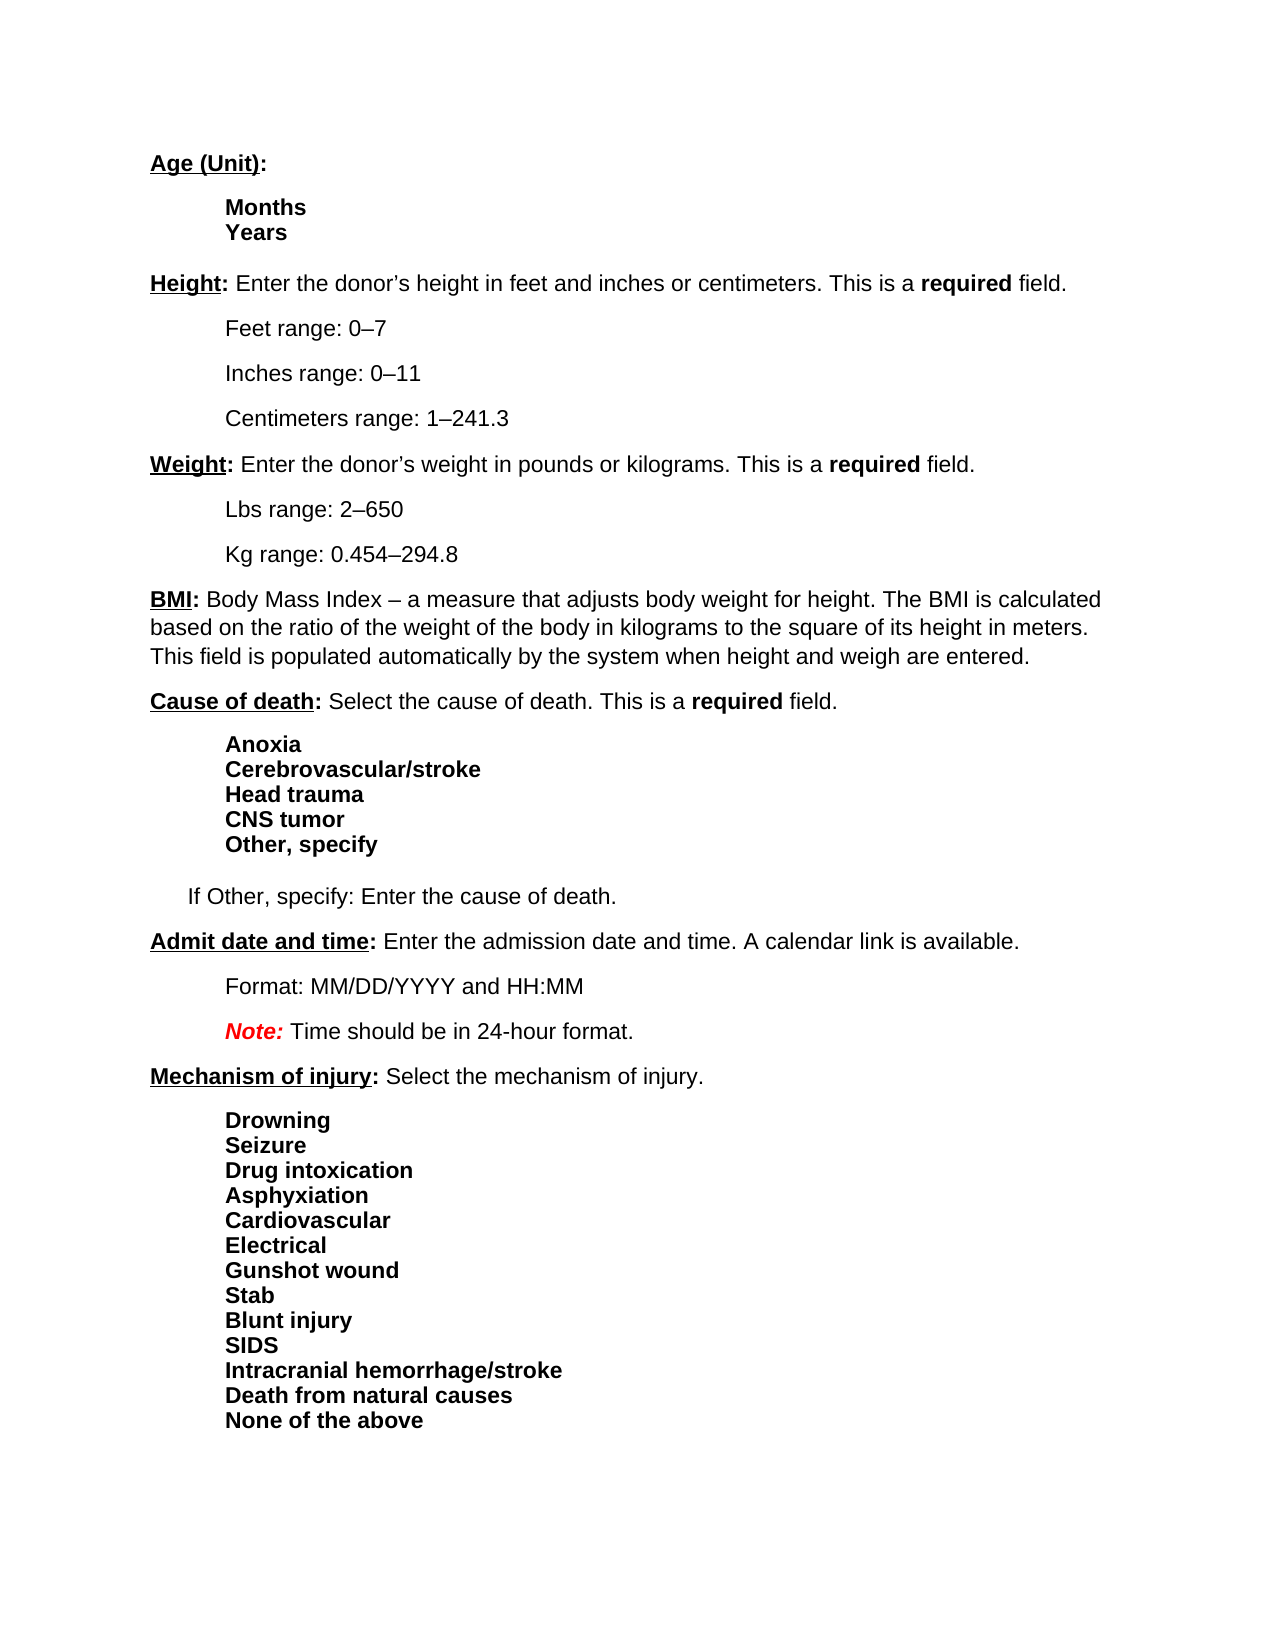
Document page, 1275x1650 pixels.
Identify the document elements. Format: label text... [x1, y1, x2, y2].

text Years [225, 220, 1125, 245]
text If Other, specify: Enter the cause of death. [187, 883, 1125, 909]
text Drowning [225, 1108, 1125, 1133]
text Intracranial hemorrhage/stroke [225, 1358, 1125, 1383]
text Seizure [225, 1133, 1125, 1158]
text Feet range: 0–7 [150, 315, 1125, 342]
text SIDS [225, 1333, 1125, 1358]
text Age (Unit): [150, 150, 1125, 176]
text Gunshot wound [225, 1258, 1125, 1283]
text Cause of death: Select the cause of death. This is a required field. [150, 688, 1125, 714]
text Head trauma [225, 783, 1125, 808]
text Format: MM/DD/YYYY and HH:MM [150, 973, 1125, 999]
text Lbs range: 2–650 [150, 496, 1125, 522]
text Admit date and time: Enter the admission date and time. A calendar link is available. [150, 928, 1125, 954]
text Mechanism of injury: Select the mechanism of injury. [150, 1063, 1125, 1090]
text Centimeters range: 1–241.3 [150, 405, 1125, 432]
text Electrical [225, 1233, 1125, 1258]
text Anoxia [225, 733, 1125, 758]
text Stab [225, 1283, 1125, 1308]
text None of the above [225, 1408, 1125, 1433]
text Blunt injury [225, 1308, 1125, 1333]
text Note: Time should be in 24-hour format. [150, 1018, 1125, 1044]
text Cerebrovascular/stroke [225, 758, 1125, 783]
text Drug intoxication [225, 1158, 1125, 1183]
text Kg range: 0.454–294.8 [150, 541, 1125, 567]
text Cardiovascular [225, 1208, 1125, 1233]
text Death from natural causes [225, 1383, 1125, 1408]
text Asphyxiation [225, 1183, 1125, 1208]
text Inches range: 0–11 [150, 360, 1125, 387]
text BMI: Body Mass Index – a measure that adjusts body weight for height. The BMI is calculated based on the ratio of the weight of the body in kilograms to the square of its height in meters. This field is populated automatically by the system when height and weigh are entered. [150, 586, 1125, 669]
text Other, specify [225, 833, 1125, 858]
text Height: Enter the donor’s height in feet and inches or centimeters. This is a required field. [150, 270, 1125, 296]
text Weight: Enter the donor’s weight in pounds or kilograms. This is a required field. [150, 451, 1125, 477]
text CNS tumor [225, 808, 1125, 833]
text Months [225, 195, 1125, 220]
